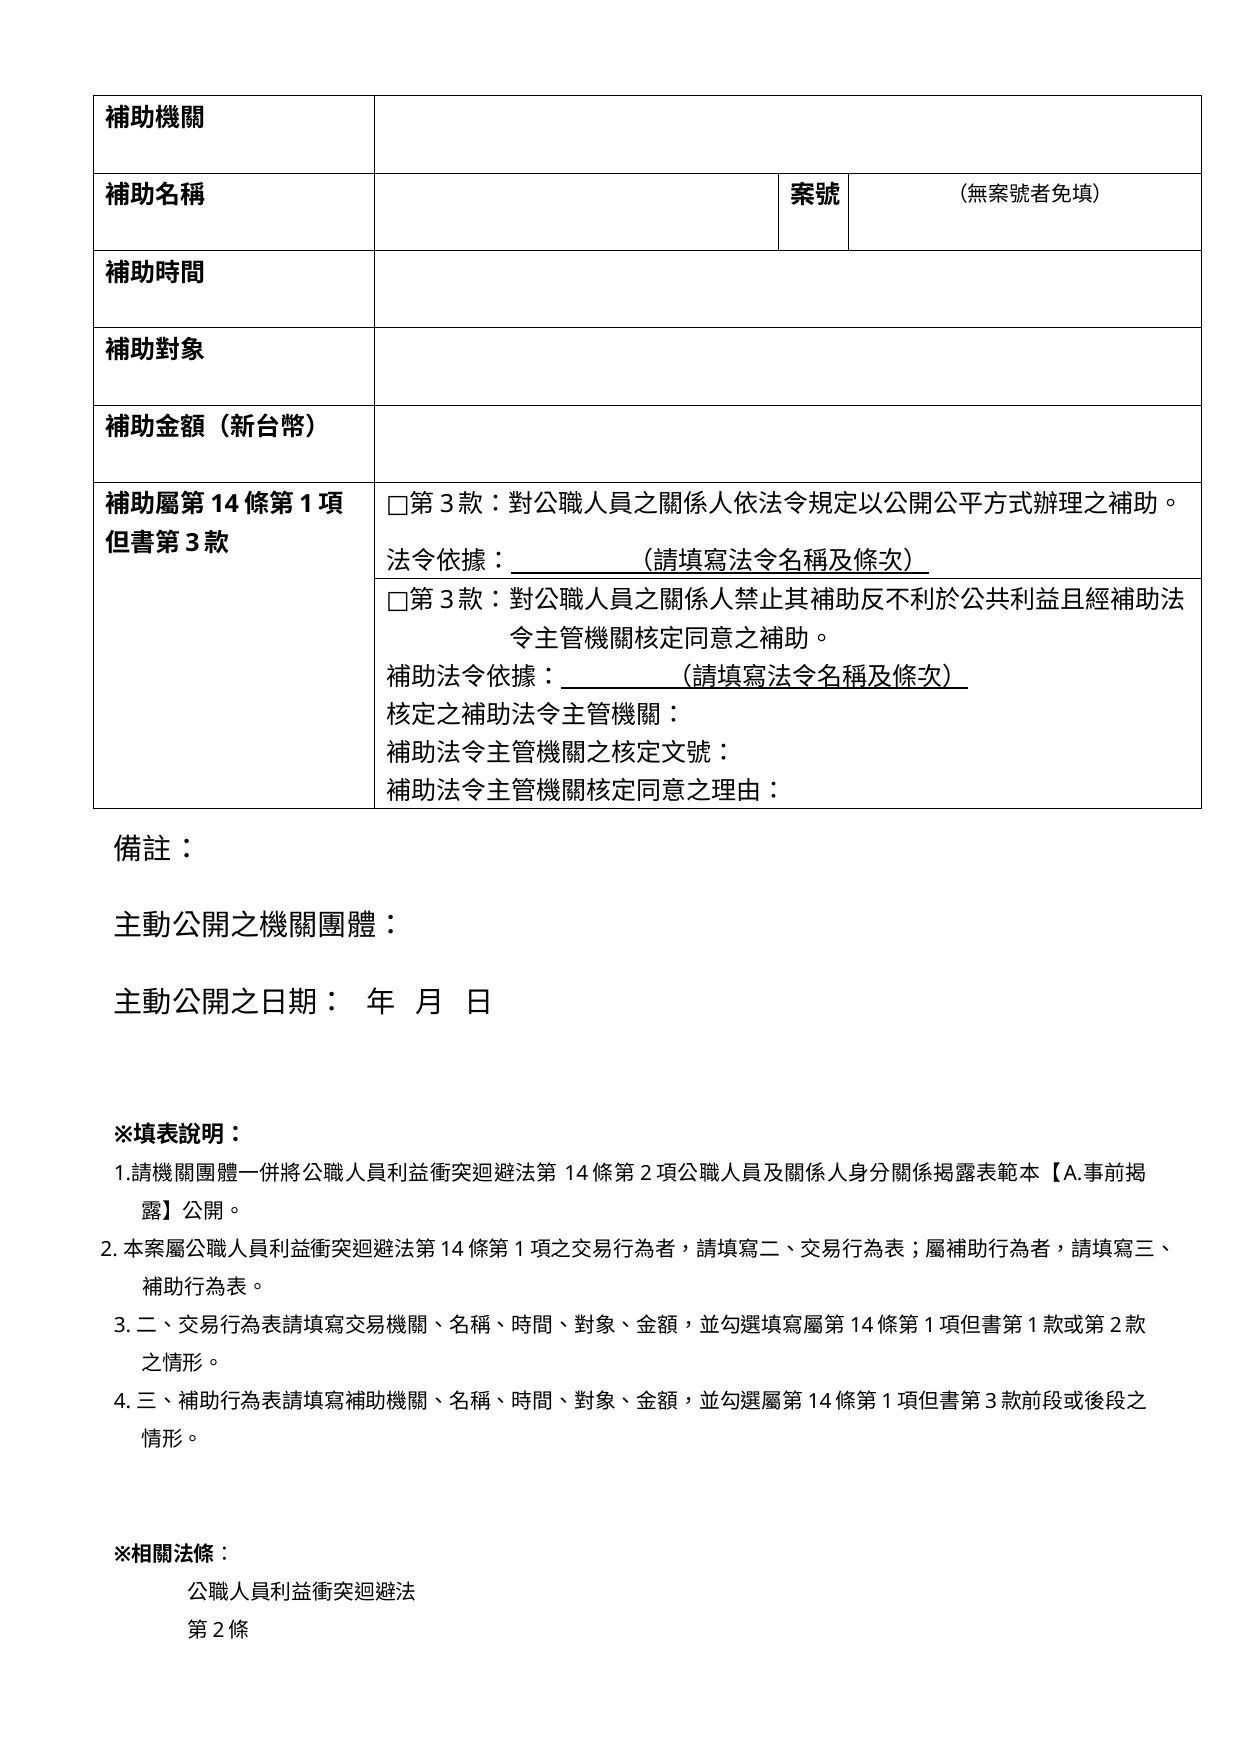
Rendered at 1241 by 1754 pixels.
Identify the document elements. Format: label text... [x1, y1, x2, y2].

text ※填表說明： [113, 1114, 1147, 1152]
table_cell 補助機關 [94, 96, 374, 173]
table_cell [375, 251, 1201, 327]
text 公職人員利益衝突迴避法 [187, 1571, 1053, 1609]
text 1.請機關團體一併將公職人員利益衝突迴避法第14條第2項公職人員及關係人身分關係揭露表範本【A.事前揭露】公開。 [113, 1152, 1147, 1228]
table_cell □第3款：對公職人員之關係人禁止其補助反不利於公共利益且經補助法令主管機關核定同意之補助。 補助法令依據： （請填寫法令名稱及條次） 核定之補助法令主管機關： 補助法令主管機關之核定文號： 補助法令主管機關核定同意之理由： [375, 579, 1201, 808]
table_cell （無案號者免填） [849, 174, 1201, 250]
text 2. 本案屬公職人員利益衝突迴避法第14條第1項之交易行為者，請填寫二、交易行為表；屬補助行為者，請填寫三、補助行為表。 [84, 1228, 1162, 1304]
table_cell [375, 96, 1201, 173]
table_cell 補助對象 [94, 328, 374, 404]
text 第2條 [187, 1609, 1053, 1647]
text 4. 三、補助行為表請填寫補助機關、名稱、時間、對象、金額，並勾選屬第14條第1項但書第3款前段或後段之情形。 [113, 1381, 1147, 1457]
table_cell 案號 [779, 174, 848, 250]
text 主動公開之機關團體： [113, 885, 1147, 961]
table_cell [375, 174, 778, 250]
text 3. 二、交易行為表請填寫交易機關、名稱、時間、對象、金額，並勾選填寫屬第14條第1項但書第1款或第2款之情形。 [113, 1304, 1147, 1381]
text ※相關法條： [113, 1533, 1147, 1571]
table_cell [375, 328, 1201, 404]
table_cell □第3款：對公職人員之關係人依法令規定以公開公平方式辦理之補助。 法令依據： （請填寫法令名稱及條次） [375, 483, 1201, 578]
text 備註： [113, 809, 1147, 885]
text 主動公開之日期： 年 月 日 [113, 961, 1147, 1037]
table_cell 補助屬第14條第1項但書第3款 [94, 483, 374, 808]
table_cell [375, 406, 1201, 482]
table_cell 補助名稱 [94, 174, 374, 250]
table_cell 補助金額（新台幣） [94, 406, 374, 482]
table_cell 補助時間 [94, 251, 374, 327]
